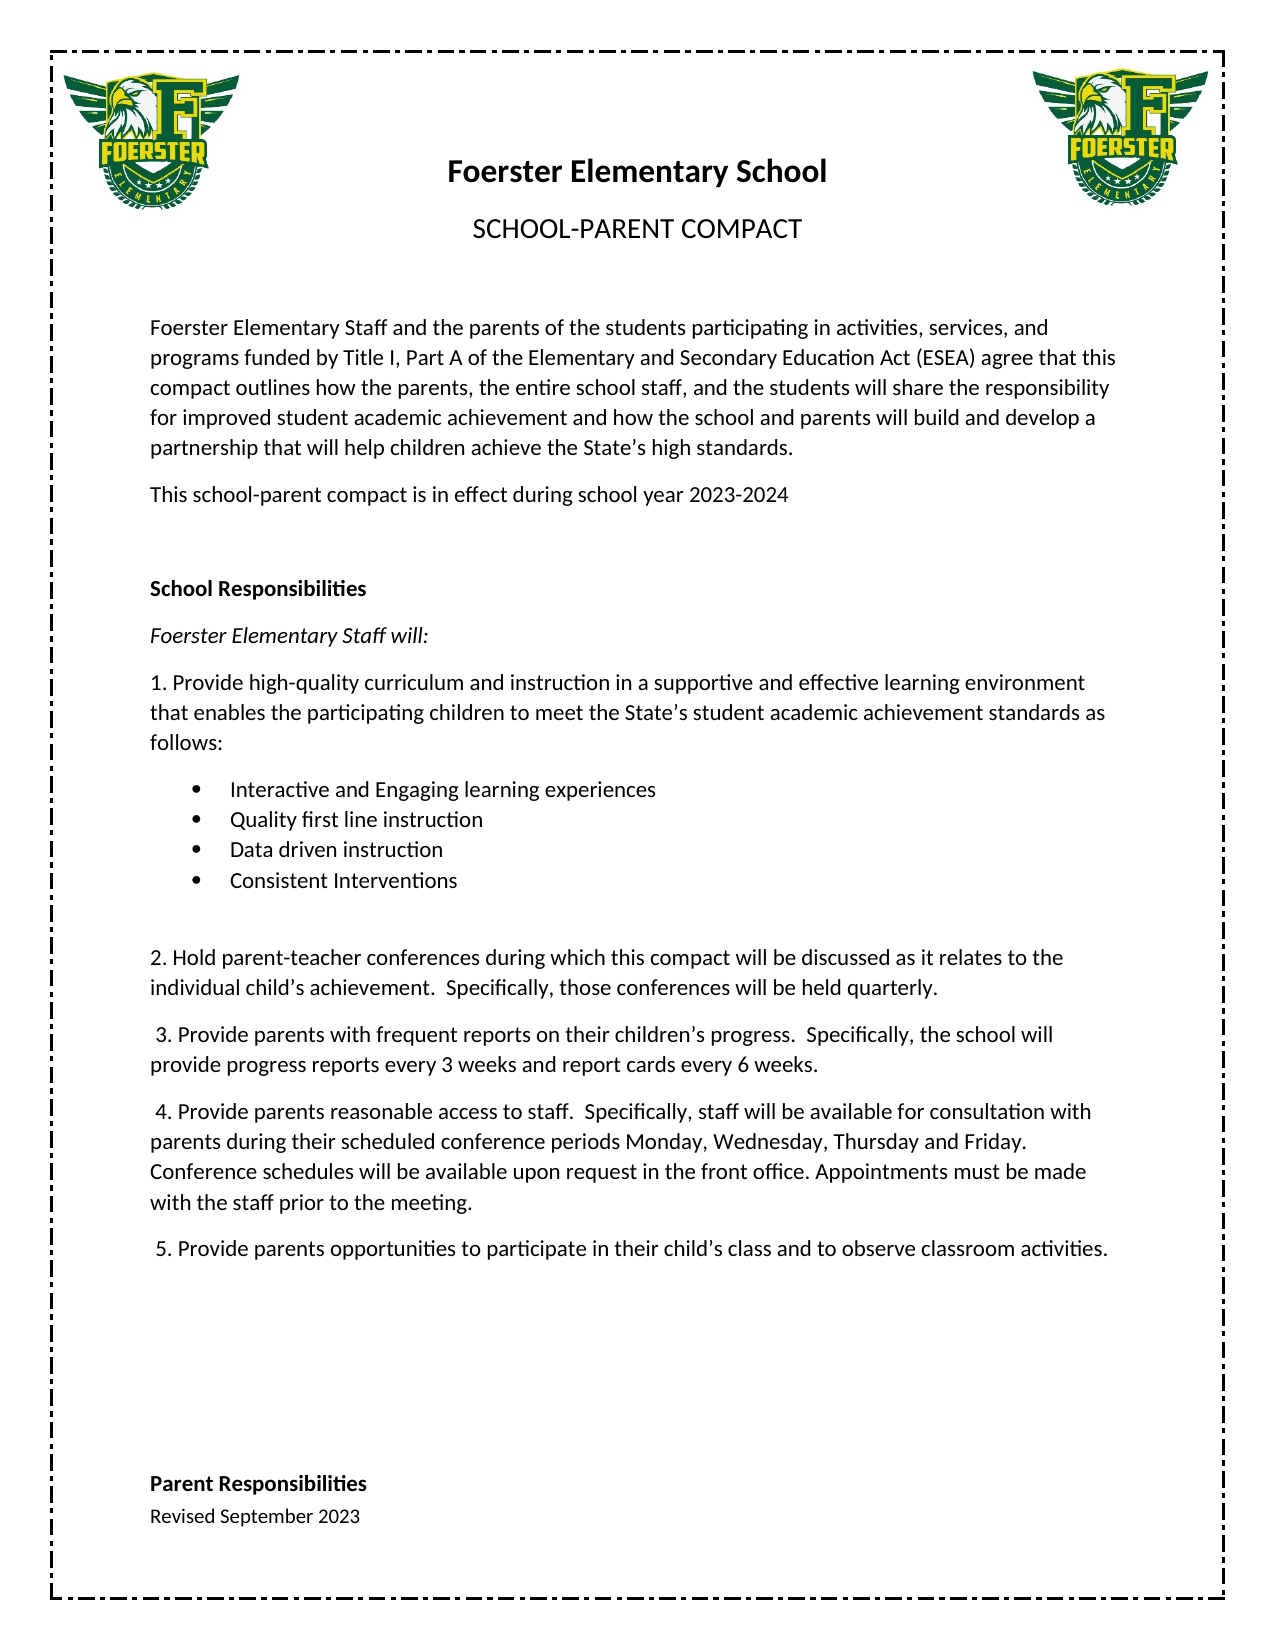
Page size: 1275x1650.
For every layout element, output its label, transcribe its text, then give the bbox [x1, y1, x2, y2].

picture [58, 62, 245, 214]
text This school-parent compact is in effect during school year 2023-2024 [150, 480, 1125, 508]
text SCHOOL-PARENT COMPACT [150, 211, 1125, 246]
text 3. Provide parents with frequent reports on their children’s progress. Specifically, the school will provide progress reports every 3 weeks and report cards every 6 weeks. [150, 1020, 1125, 1078]
text Foerster Elementary Staff and the parents of the students participating in activities, services, and programs funded by Title I, Part A of the Elementary and Secondary Education Act (ESEA) agree that this compact outlines how the parents, the entire school staff, and the students will share the responsibility for improved student academic achievement and how the school and parents will build and develop a partnership that will help children achieve the State’s high standards. [150, 313, 1125, 461]
text 4. Provide parents reasonable access to staff. Specifically, staff will be available for consultation with parents during their scheduled conference periods Monday, Wednesday, Thursday and Friday. Conference schedules will be available upon request in the front office. Appointments must be made with the staff prior to the meeting. [150, 1097, 1125, 1216]
text 2. Hold parent-teacher conferences during which this compact will be discussed as it relates to the individual child’s achievement. Specifically, those conferences will be held quarterly. [150, 943, 1125, 1001]
text Foerster Elementary School [245, 150, 1027, 191]
text Foerster Elementary Staff will: [150, 621, 1125, 649]
text Parent Responsibilities [150, 1469, 1125, 1497]
list Data driven instruction [192, 836, 1125, 863]
text 1. Provide high-quality curriculum and instruction in a supportive and effective learning environment that enables the participating children to meet the State’s student academic achievement standards as follows: [150, 668, 1125, 756]
list Consistent Interventions [192, 866, 1125, 894]
text School Responsibilities [150, 574, 1125, 602]
list Interactive and Engaging learning experiences [192, 775, 1125, 803]
text 5. Provide parents opportunities to participate in their child’s class and to observe classroom activities. [150, 1234, 1125, 1262]
picture [1027, 58, 1214, 210]
list Quality first line instruction [192, 805, 1125, 833]
